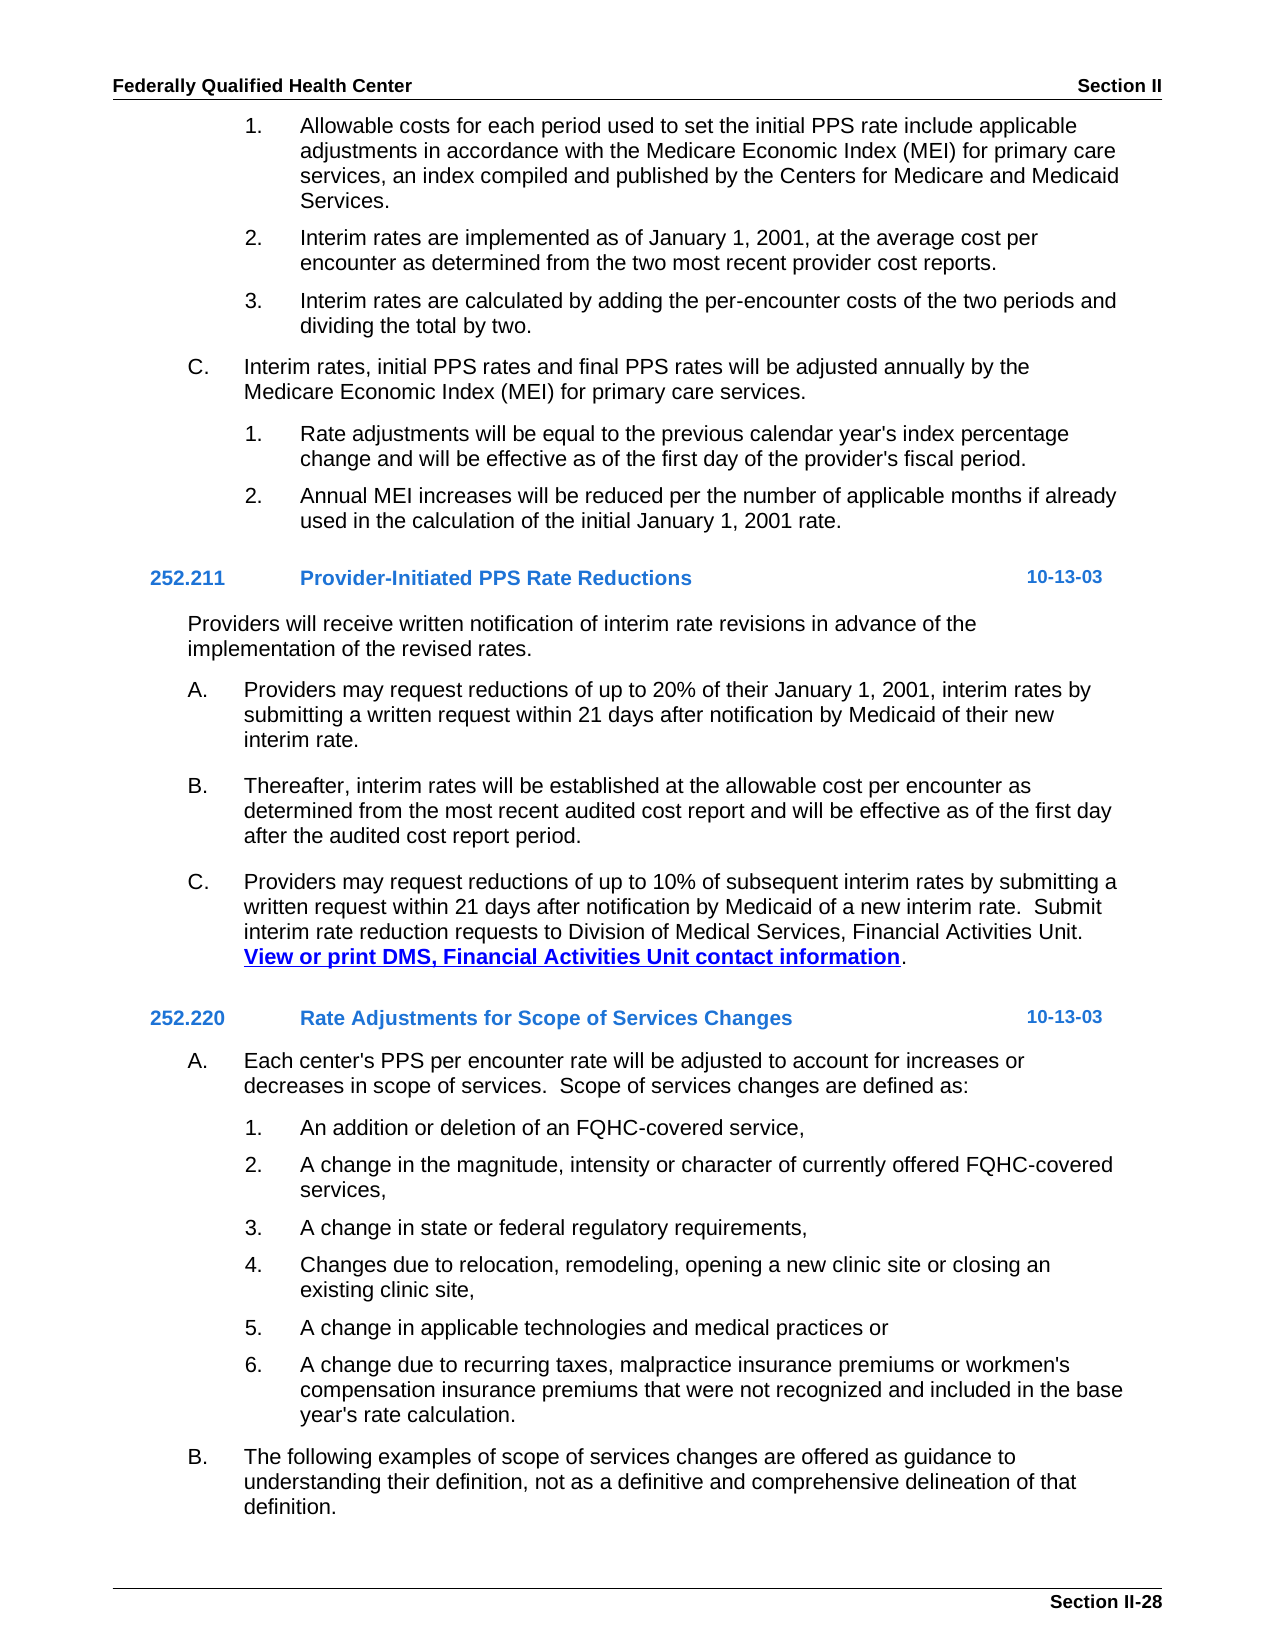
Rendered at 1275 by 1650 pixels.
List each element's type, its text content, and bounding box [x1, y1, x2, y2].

text 4. Changes due to relocation, remodeling, opening a new clinic site or closing an existing clinic site, [244, 1252, 1125, 1302]
text 1. Rate adjustments will be equal to the previous calendar year's index percentage change and will be effective as of the first day of the provider's fiscal period. [244, 421, 1125, 471]
text 5. A change in applicable technologies and medical practices or [244, 1315, 1125, 1340]
text 3. Interim rates are calculated by adding the per-encounter costs of the two periods and dividing the total by two. [244, 287, 1125, 337]
text 6. A change due to recurring taxes, malpractice insurance premiums or workmen's compensation insurance premiums that were not recognized and included in the base year's rate calculation. [244, 1352, 1125, 1427]
text B. Thereafter, interim rates will be established at the allowable cost per encounter as determined from the most recent audited cost report and will be effective as of the first day after the audited cost report period. [187, 773, 1125, 848]
list Providers will receive written notification of interim rate revisions in advance of the implementation of the revised rates. [187, 611, 1125, 661]
table_header [986, 981, 1113, 1036]
text 3. A change in state or federal regulatory requirements, [244, 1215, 1125, 1240]
text C. Interim rates, initial PPS rates and final PPS rates will be adjusted annually by the Medicare Economic Index (MEI) for primary care services. [187, 354, 1125, 404]
table_header 252.220 Rate Adjustments for Scope of Services Changes [140, 981, 984, 1036]
text A. Each center's PPS per encounter rate will be adjusted to account for increases or decreases in scope of services. Scope of services changes are defined as: [187, 1048, 1125, 1098]
table_header [986, 541, 1113, 596]
text 2. Interim rates are implemented as of , at the average cost per encounter as determined from the two most recent provider cost reports. [244, 225, 1125, 275]
text B. The following examples of scope of services changes are offered as guidance to understanding their definition, not as a definitive and comprehensive delineation of that definition. [187, 1444, 1125, 1519]
text C. Providers may request reductions of up to 10% of subsequent interim rates by submitting a written request within 21 days after notification by Medicaid of a new interim rate. Submit interim rate reduction requests to Division of Medical Services, Financial Activities Unit. View or print DMS, Financial Activities Unit contact information. [187, 869, 1125, 969]
text 1. An addition or deletion of an FQHC-covered service, [244, 1115, 1125, 1140]
text 2. Annual MEI increases will be reduced per the number of applicable months if already used in the calculation of the initial rate. [244, 483, 1125, 533]
text 2. A change in the magnitude, intensity or character of currently offered FQHC-covered services, [244, 1152, 1125, 1202]
table_header 252.211 Provider-Initiated PPS Rate Reductions [140, 541, 984, 596]
text A. Providers may request reductions of up to 20% of their , interim rates by submitting a written request within 21 days after notification by Medicaid of their new interim rate. [187, 677, 1125, 752]
text 1. Allowable costs for each period used to set the initial PPS rate include applicable adjustments in accordance with the Medicare Economic Index (MEI) for primary care services, an index compiled and published by the Centers for Medicare and Medicaid Services. [244, 112, 1125, 212]
